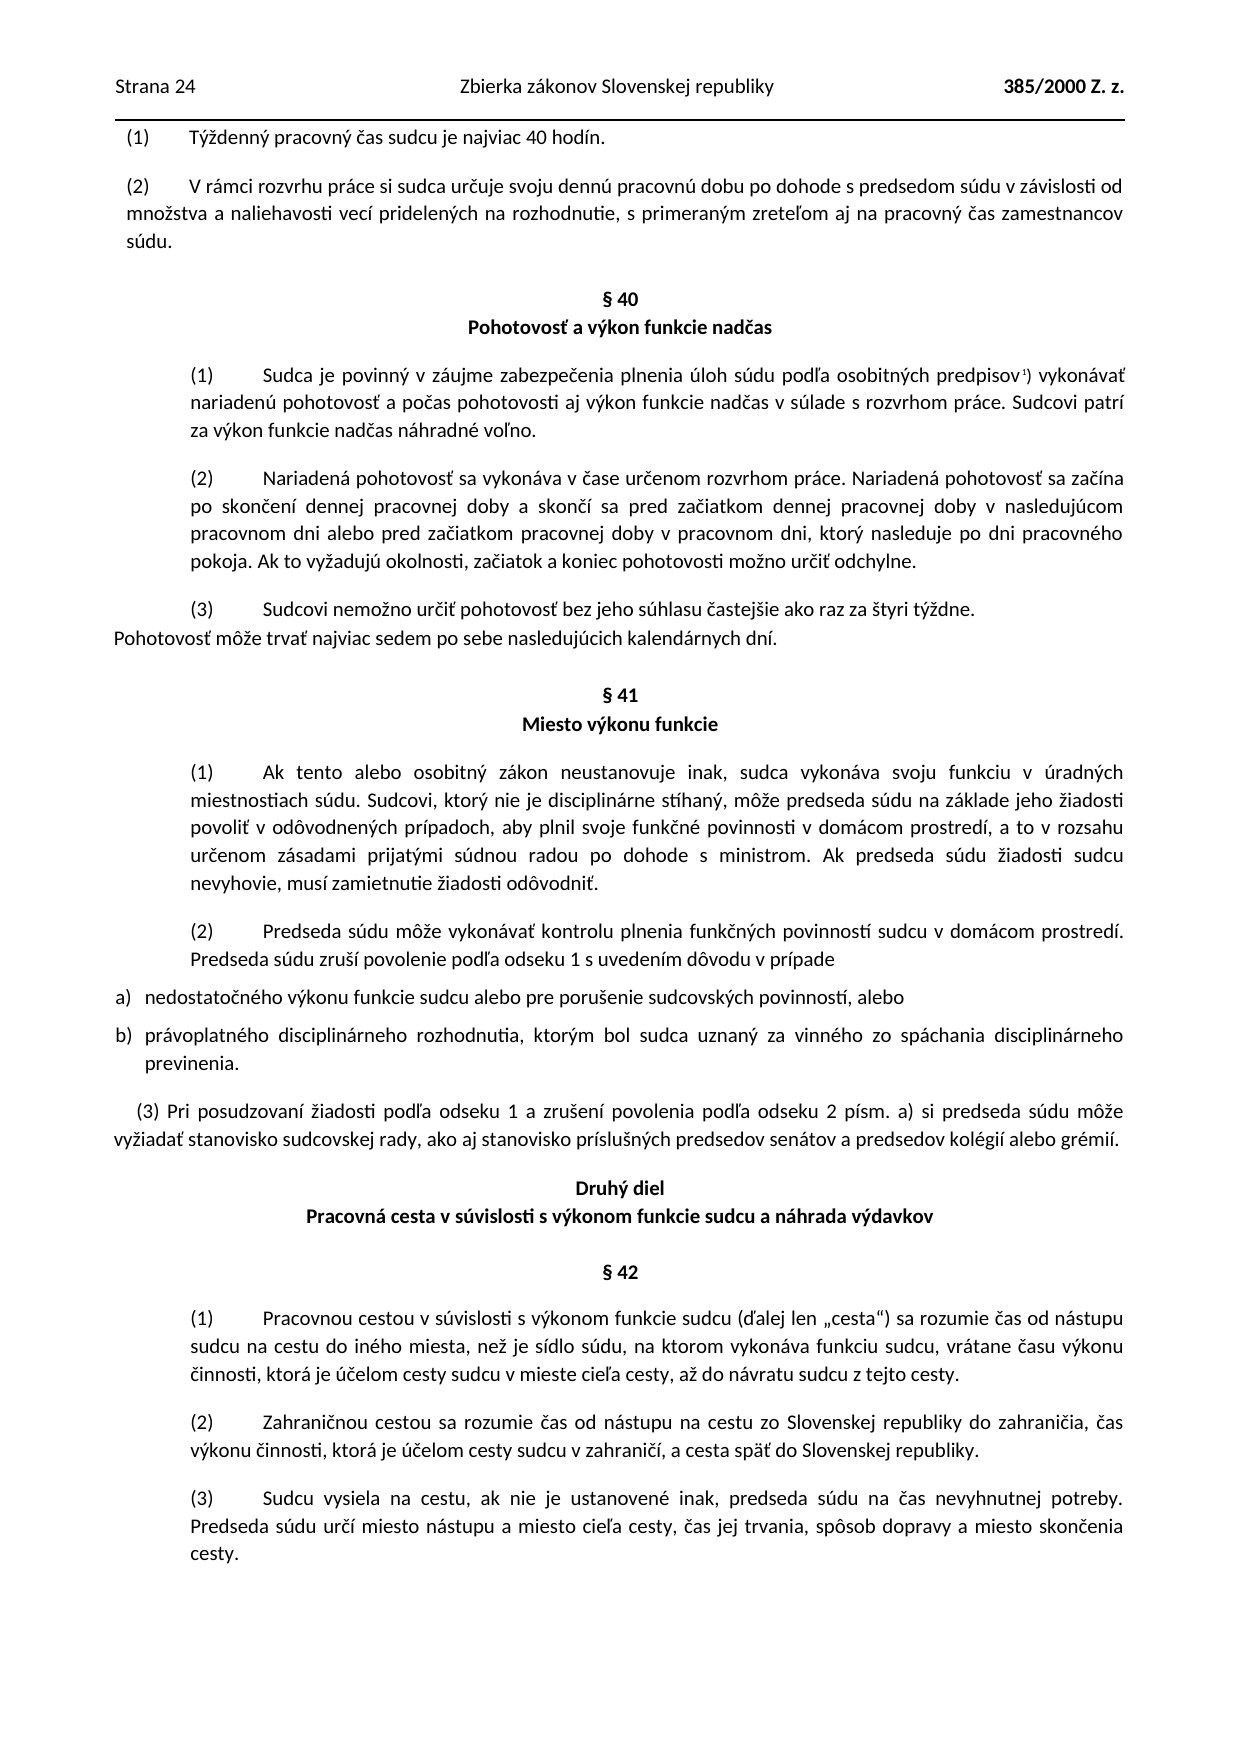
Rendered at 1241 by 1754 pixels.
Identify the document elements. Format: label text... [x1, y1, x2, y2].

list Zahraničnou cestou sa rozumie čas od nástupu na cestu zo Slovenskej republiky do zahraničia, čas výkonu činnosti, ktorá je účelom cesty sudcu v zahraničí, a cesta späť do Slovenskej republiky. [190, 1409, 1125, 1462]
text Miesto výkonu funkcie [143, 711, 1097, 736]
text Pracovná cesta v súvislosti s výkonom funkcie sudcu a náhrada výdavkov [143, 1203, 1097, 1228]
text § 40 [143, 286, 1097, 312]
text Druhý diel [143, 1175, 1097, 1200]
list Pracovnou cestou v súvislosti s výkonom funkcie sudcu (ďalej len „cesta“) sa rozumie čas od nástupu sudcu na cestu do iného miesta, než je sídlo súdu, na ktorom vykonáva funkciu sudcu, vrátane času výkonu činnosti, ktorá je účelom cesty sudcu v mieste cieľa cesty, až do návratu sudcu z tejto cesty. [190, 1306, 1125, 1386]
text Pohotovosť a výkon funkcie nadčas [143, 314, 1097, 340]
list Týždenný pracovný čas sudcu je najviac 40 hodín. [126, 101, 1125, 150]
text (3) Pri posudzovaní žiadosti podľa odseku 1 a zrušení povolenia podľa odseku 2 písm. a) si predseda súdu môže vyžiadať stanovisko sudcovskej rady, ako aj stanovisko príslušných predsedov senátov a predsedov kolégií alebo grémií. [113, 1099, 1125, 1152]
text Pohotovosť môže trvať najviac sedem po sebe nasledujúcich kalendárnych dní. [113, 625, 1125, 650]
list Predseda súdu môže vykonávať kontrolu plnenia funkčných povinností sudcu v domácom prostredí. Predseda súdu zruší povolenie podľa odseku 1 s uvedením dôvodu v prípade [190, 918, 1125, 971]
list Nariadená pohotovosť sa vykonáva v čase určenom rozvrhom práce. Nariadená pohotovosť sa začína po skončení dennej pracovnej doby a skončí sa pred začiatkom dennej pracovnej doby v nasledujúcom pracovnom dni alebo pred začiatkom pracovnej doby v pracovnom dni, ktorý nasleduje po dni pracovného pokoja. Ak to vyžadujú okolnosti, začiatok a koniec pohotovosti možno určiť odchylne. [190, 465, 1125, 574]
list Sudca je povinný v záujme zabezpečenia plnenia úloh súdu podľa osobitných predpisov1) vykonávať nariadenú pohotovosť a počas pohotovosti aj výkon funkcie nadčas v súlade s rozvrhom práce. Sudcovi patrí za výkon funkcie nadčas náhradné voľno. [190, 362, 1125, 442]
list nedostatočného výkonu funkcie sudcu alebo pre porušenie sudcovských povinností, alebo [115, 984, 1125, 1009]
text § 41 [143, 683, 1097, 708]
text § 42 [143, 1259, 1097, 1284]
list Ak tento alebo osobitný zákon neustanovuje inak, sudca vykonáva svoju funkciu v úradných miestnostiach súdu. Sudcovi, ktorý nie je disciplinárne stíhaný, môže predseda súdu na základe jeho žiadosti povoliť v odôvodnených prípadoch, aby plnil svoje funkčné povinnosti v domácom prostredí, a to v rozsahu určenom zásadami prijatými súdnou radou po dohode s ministrom. Ak predseda súdu žiadosti sudcu nevyhovie, musí zamietnutie žiadosti odôvodniť. [190, 759, 1125, 895]
list Sudcovi nemožno určiť pohotovosť bez jeho súhlasu častejšie ako raz za štyri týždne. [190, 597, 1125, 622]
list V rámci rozvrhu práce si sudca určuje svoju dennú pracovnú dobu po dohode s predsedom súdu v závislosti od množstva a naliehavosti vecí pridelených na rozhodnutie, s primeraným zreteľom aj na pracovný čas zamestnancov súdu. [126, 173, 1125, 254]
list Sudcu vysiela na cestu, ak nie je ustanovené inak, predseda súdu na čas nevyhnutnej potreby. Predseda súdu určí miesto nástupu a miesto cieľa cesty, čas jej trvania, spôsob dopravy a miesto skončenia cesty. [190, 1485, 1125, 1566]
list právoplatného disciplinárneho rozhodnutia, ktorým bol sudca uznaný za vinného zo spáchania disciplinárneho previnenia. [115, 1023, 1125, 1076]
